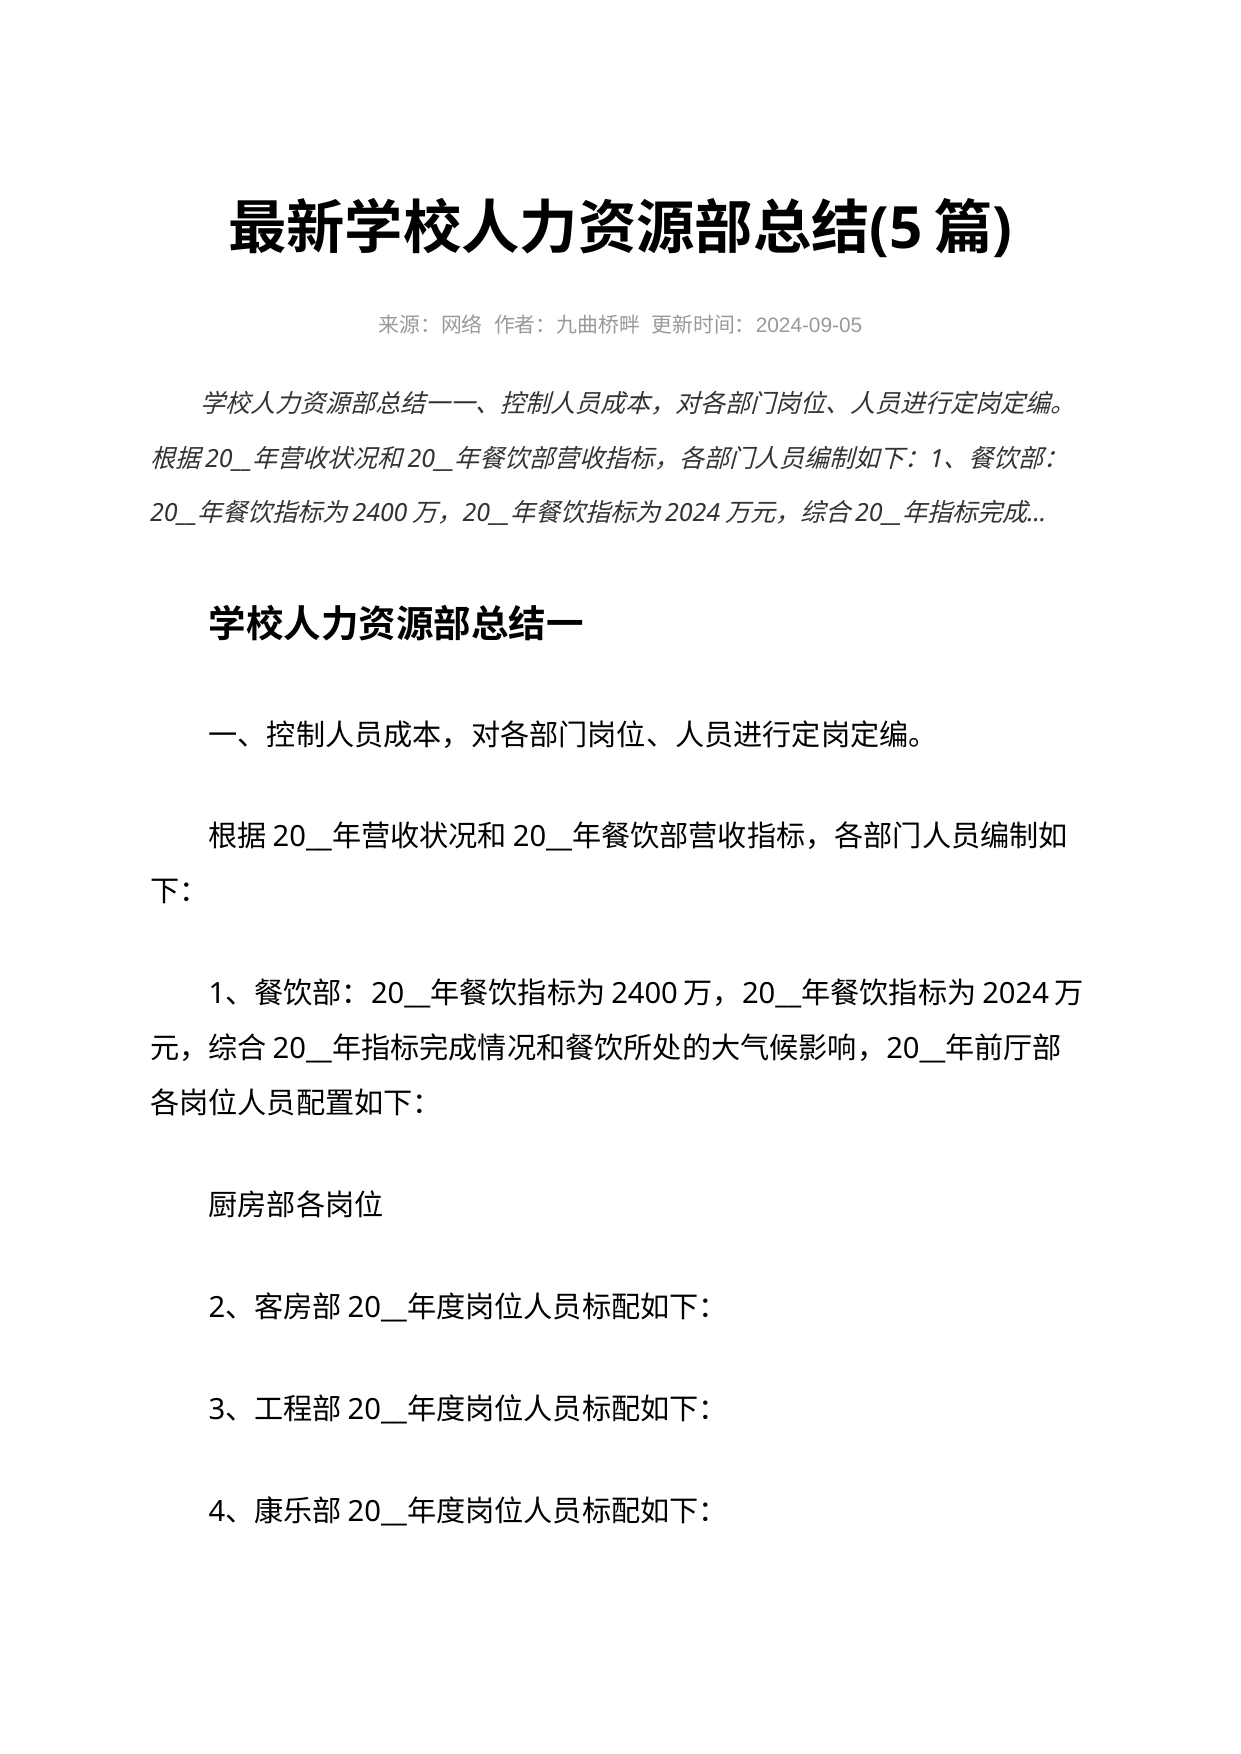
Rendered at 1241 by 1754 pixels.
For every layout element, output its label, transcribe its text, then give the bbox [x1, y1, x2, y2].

text 3、工程部20__年度岗位人员标配如下： [150, 1385, 1090, 1428]
text 4、康乐部20__年度岗位人员标配如下： [150, 1487, 1090, 1529]
subtitle 最新学校人力资源部总结(5篇) [150, 181, 1090, 266]
text 根据20__年营收状况和20__年餐饮部营收指标，各部门人员编制如下： [150, 813, 1090, 910]
text 学校人力资源部总结一 [150, 594, 1090, 648]
text 学校人力资源部总结一一、控制人员成本，对各部门岗位、人员进行定岗定编。根据20__年营收状况和20__年餐饮部营收指标，各部门人员编制如下：1、餐饮部：20__年餐饮指标为2400万，20__年餐饮指标为2024万元，综合20__年指标完成... [150, 384, 1090, 529]
text 1、餐饮部：20__年餐饮指标为2400万，20__年餐饮指标为2024万元，综合20__年指标完成情况和餐饮所处的大气候影响，20__年前厅部各岗位人员配置如下： [150, 970, 1090, 1122]
text 来源：网络 作者：九曲桥畔 更新时间：2024-09-05 [150, 313, 1090, 337]
text 2、客房部20__年度岗位人员标配如下： [150, 1283, 1090, 1326]
text 一、控制人员成本，对各部门岗位、人员进行定岗定编。 [150, 711, 1090, 753]
text 厨房部各岗位 [150, 1181, 1090, 1224]
